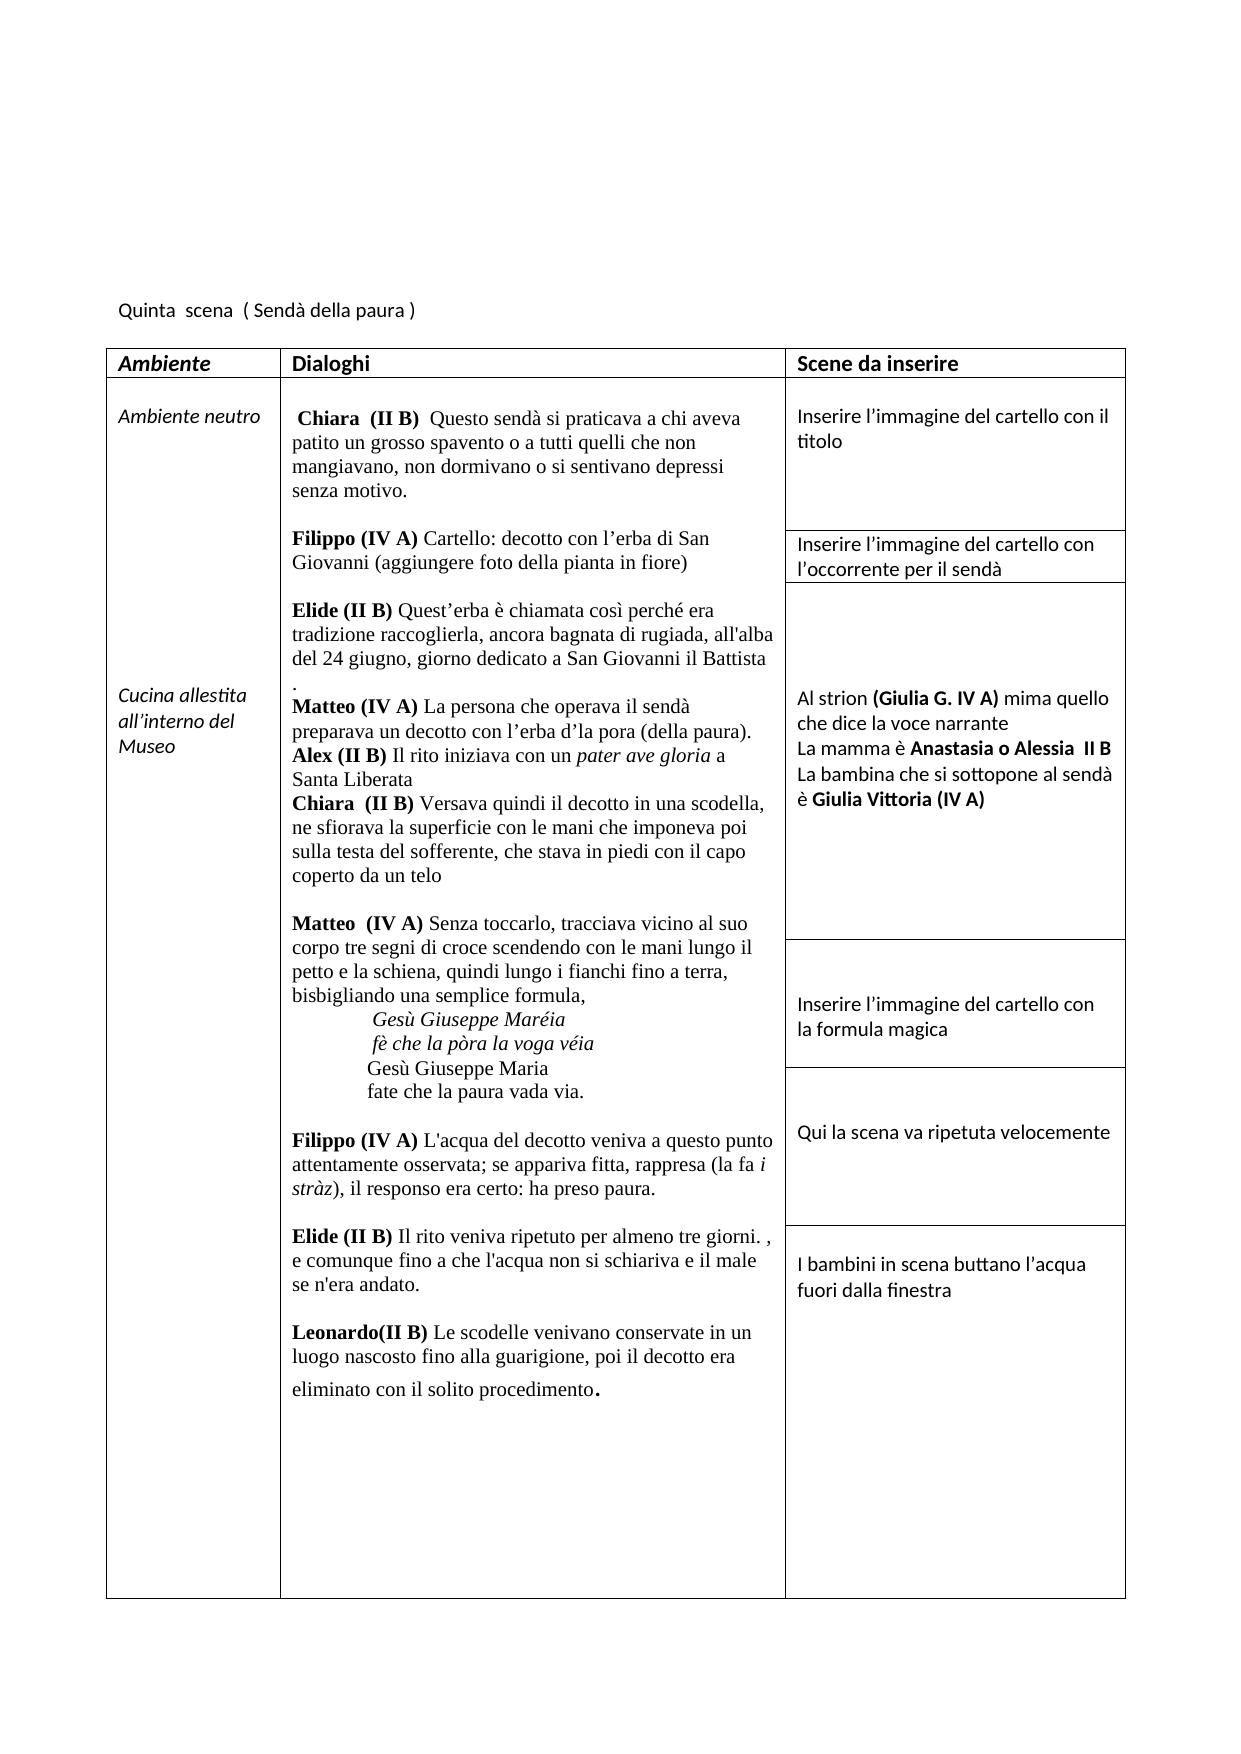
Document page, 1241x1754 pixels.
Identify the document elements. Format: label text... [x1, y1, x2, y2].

table_header Scene da inserire [786, 349, 1125, 377]
table_cell Qui la scena va ripetuta velocemente [786, 1068, 1125, 1225]
table_header Ambiente [107, 349, 280, 377]
table_cell Al strion (Giulia G. IV A) mima quello che dice la voce narrante La mamma è Anastasia o Alessia II B La bambina che si sottopone al sendà è Giulia Vittoria (IV A) [786, 583, 1125, 939]
table_cell Inserire l’immagine del cartello con il titolo [786, 378, 1125, 530]
table_header Dialoghi [281, 349, 785, 377]
text Quinta scena ( Sendà della paura ) [118, 298, 1122, 323]
table_cell Ambiente neutro Cucina allestita all’interno del Museo [107, 378, 280, 1598]
table_cell Chiara (II B) Questo sendà si praticava a chi aveva patito un grosso spavento o a tutti quelli che non mangiavano, non dormivano o si sentivano depressi senza motivo. Filippo (IV A) Cartello: decotto con l’erba di San Giovanni (aggiungere foto della pianta in fiore) Elide (II B) Quest’erba è chiamata così perché era tradizione raccoglierla, ancora bagnata di rugiada, all'alba del 24 giugno, giorno dedicato a San Giovanni il Battista . Matteo (IV A) La persona che operava il sendà preparava un decotto con l’erba d’la pora (della paura). Alex (II B) Il rito iniziava con un pater ave gloria a Santa Liberata Chiara (II B) Versava quindi il decotto in una scodella, ne sfiorava la superficie con le mani che imponeva poi sulla testa del sofferente, che stava in piedi con il capo coperto da un telo Matteo (IV A) Senza toccarlo, tracciava vicino al suo corpo tre segni di croce scendendo con le mani lungo il petto e la schiena, quindi lungo i fianchi fino a terra, bisbigliando una semplice formula, Gesù Giuseppe Maréia fè che la pòra la voga véia Gesù Giuseppe Maria fate che la paura vada via. Filippo (IV A) L'acqua del decotto veniva a questo punto attentamente osservata; se appariva fitta, rappresa (la fa i stràz), il responso era certo: ha preso paura. Elide (II B) Il rito veniva ripetuto per almeno tre giorni. , e comunque fino a che l'acqua non si schiariva e il male se n'era andato. Leonardo(II B) Le scodelle venivano conservate in un luogo nascosto fino alla guarigione, poi il decotto era eliminato con il solito procedimento. [281, 378, 785, 1598]
table_cell I bambini in scena buttano l’acqua fuori dalla finestra [786, 1226, 1125, 1598]
table_cell Inserire l’immagine del cartello con l’occorrente per il sendà [786, 531, 1125, 582]
table_cell Inserire l’immagine del cartello con la formula magica [786, 940, 1125, 1067]
